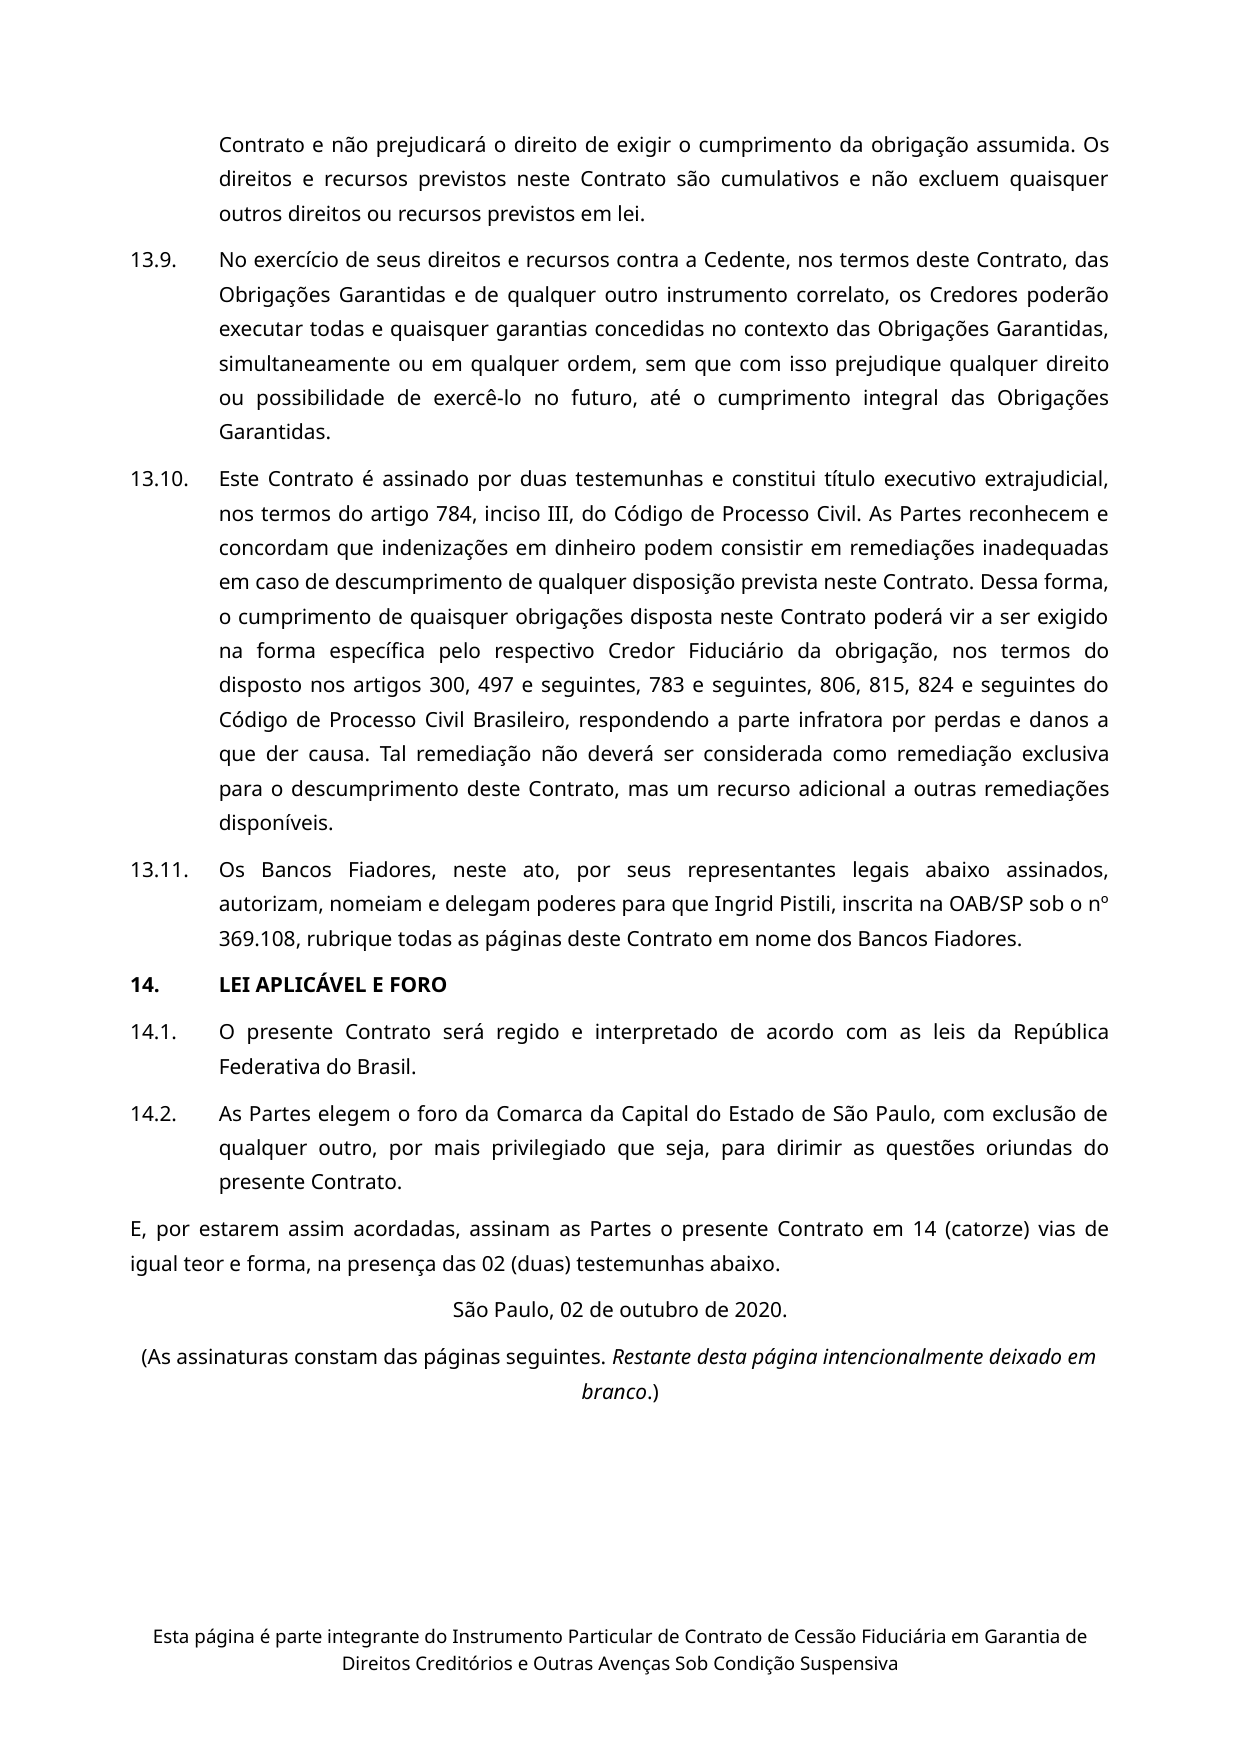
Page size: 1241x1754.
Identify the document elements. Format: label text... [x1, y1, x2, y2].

list Este Contrato é assinado por duas testemunhas e constitui título executivo extrajudicial, nos termos do artigo 784, inciso III, do Código de Processo Civil. As Partes reconhecem e concordam que indenizações em dinheiro podem consistir em remediações inadequadas em caso de descumprimento de qualquer disposição prevista neste Contrato. Dessa forma, o cumprimento de quaisquer obrigações disposta neste Contrato poderá vir a ser exigido na forma específica pelo respectivo Credor Fiduciário da obrigação, nos termos do disposto nos artigos 300, 497 e seguintes, 783 e seguintes, 806, 815, 824 e seguintes do Código de Processo Civil Brasileiro, respondendo a parte infratora por perdas e danos a que der causa. Tal remediação não deverá ser considerada como remediação exclusiva para o descumprimento deste Contrato, mas um recurso adicional a outras remediações disponíveis. [130, 464, 1110, 836]
list O presente Contrato será regido e interpretado de acordo com as leis da República Federativa do Brasil. [130, 1017, 1110, 1080]
subtitle E, por estarem assim acordadas, assinam as Partes o presente Contrato em 14 (catorze) vias de igual teor e forma, na presença das 02 (duas) testemunhas abaixo. [130, 1214, 1110, 1277]
text (As assinaturas constam das páginas seguintes. Restante desta página intencionalmente deixado em branco.) [130, 1342, 1110, 1405]
list LEI APLICÁVEL E FORO [130, 971, 1110, 999]
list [130, 130, 1110, 227]
list Os Bancos Fiadores, neste ato, por seus representantes legais abaixo assinados, autorizam, nomeiam e delegam poderes para que Ingrid Pistili, inscrita na OAB/SP sob o nº 369.108, rubrique todas as páginas deste Contrato em nome dos Bancos Fiadores. [130, 855, 1110, 952]
list As Partes elegem o foro da Comarca da Capital do Estado de São Paulo, com exclusão de qualquer outro, por mais privilegiado que seja, para dirimir as questões oriundas do presente Contrato. [130, 1099, 1110, 1196]
list No exercício de seus direitos e recursos contra a Cedente, nos termos deste Contrato, das Obrigações Garantidas e de qualquer outro instrumento correlato, os Credores poderão executar todas e quaisquer garantias concedidas no contexto das Obrigações Garantidas, simultaneamente ou em qualquer ordem, sem que com isso prejudique qualquer direito ou possibilidade de exercê-lo no futuro, até o cumprimento integral das Obrigações Garantidas. [130, 246, 1110, 446]
subtitle São Paulo, 02 de outubro de 2020. [130, 1296, 1110, 1324]
